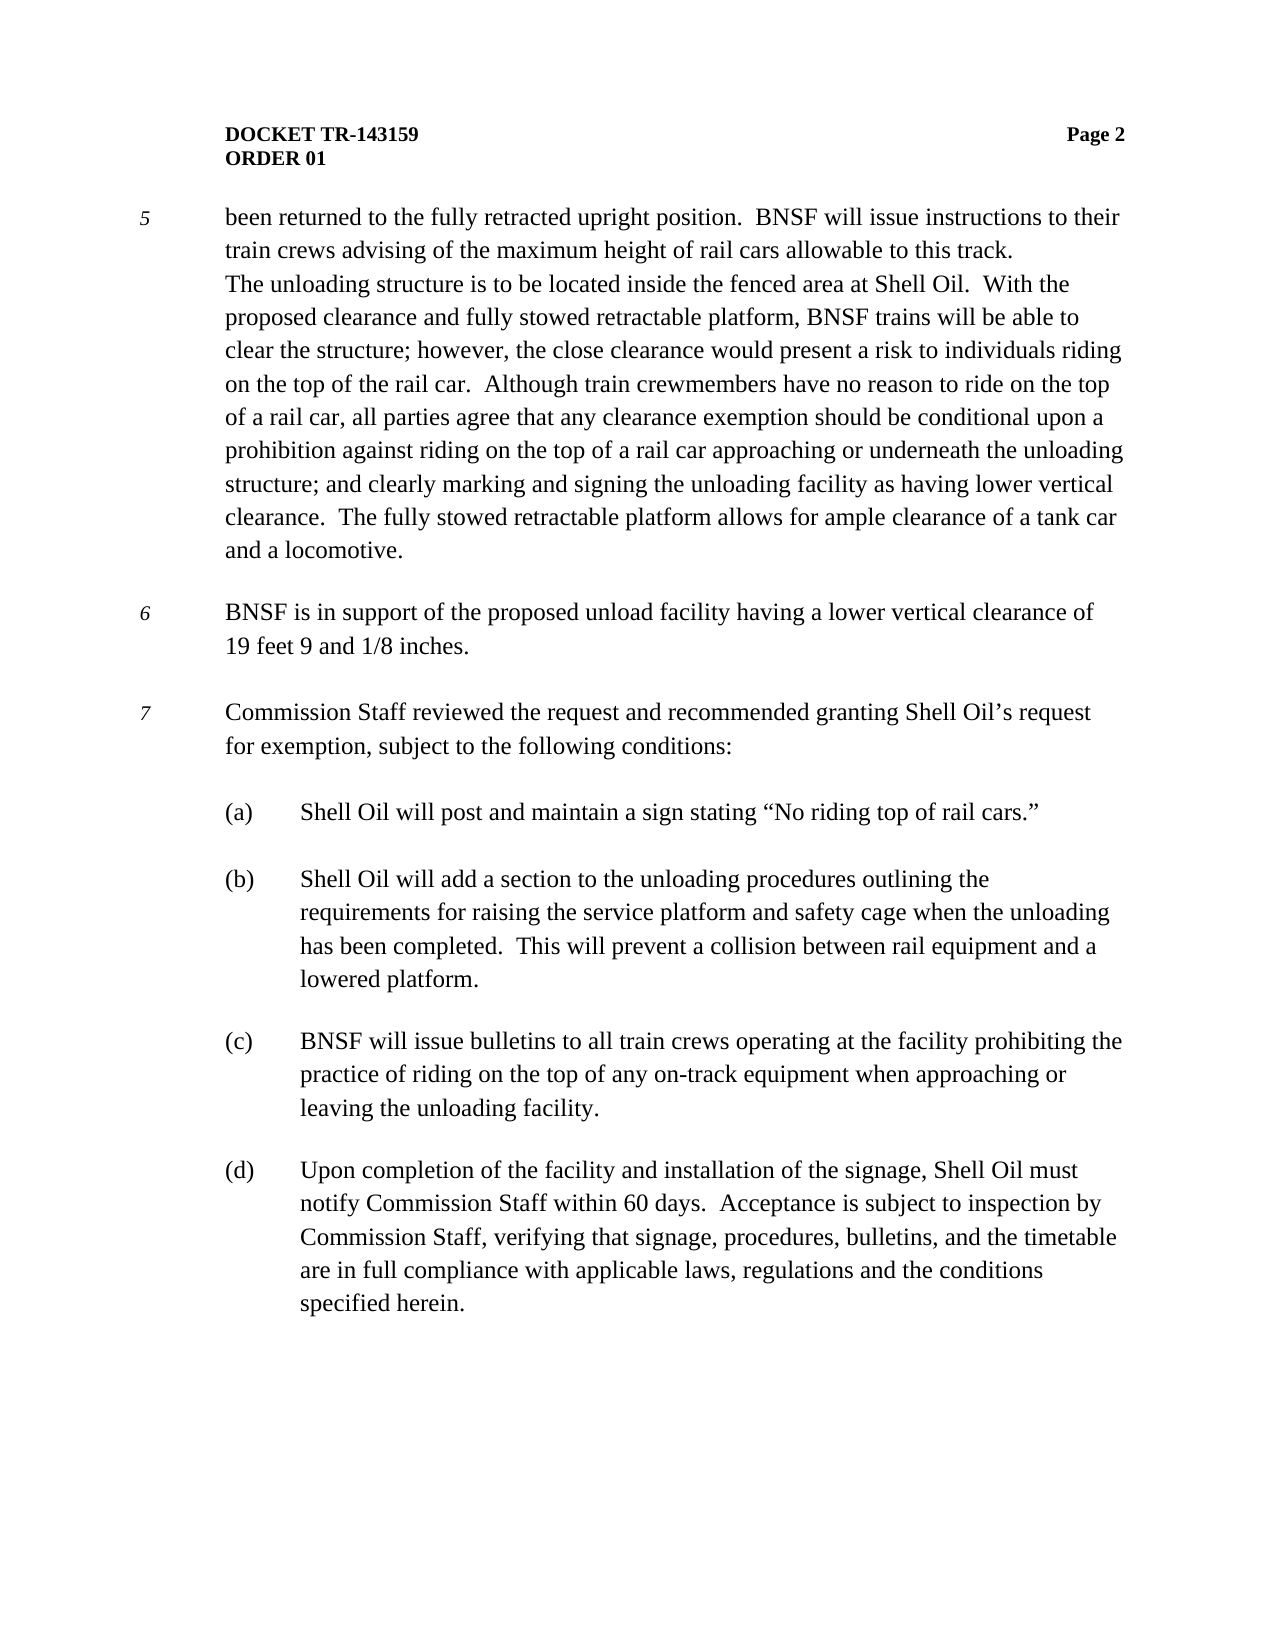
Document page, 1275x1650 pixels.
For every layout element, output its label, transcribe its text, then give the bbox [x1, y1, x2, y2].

list BNSF will issue bulletins to all train crews operating at the facility prohibiting the practice of riding on the top of any on-track equipment when approaching or leaving the unloading facility. [225, 1023, 1125, 1123]
list Shell Oil will add a section to the unloading procedures outlining the requirements for raising the service platform and safety cage when the unloading has been completed. This will prevent a collision between rail equipment and a lowered platform. [225, 861, 1125, 994]
text Commission Staff reviewed the request and recommended granting Shell Oil’s request for exemption, subject to the following conditions: [150, 694, 1125, 794]
list Shell Oil will post and maintain a sign stating “No riding top of rail cars.” [225, 794, 1125, 827]
list Upon completion of the facility and installation of the signage, Shell Oil must notify Commission Staff within 60 days. Acceptance is subject to inspection by Commission Staff, verifying that signage, procedures, bulletins, and the timetable are in full compliance with applicable laws, regulations and the conditions specified herein. [225, 1152, 1125, 1318]
list The unloading structure is to be located inside the fenced area at Shell Oil. With the proposed clearance and fully stowed retractable platform, BNSF trains will be able to clear the structure; however, the close clearance would present a risk to individuals riding on the top of the rail car. Although train crewmembers have no reason to ride on the top of a rail car, all parties agree that any clearance exemption should be conditional upon a prohibition against riding on the top of a rail car approaching or underneath the unloading structure; and clearly marking and signing the unloading facility as having lower vertical clearance. The fully stowed retractable platform allows for ample clearance of a tank car and a locomotive. [225, 265, 1125, 565]
text BNSF is in support of the proposed unload facility having a lower vertical clearance of 19 feet 9 and 1/8 inches. [150, 594, 1125, 661]
text been returned to the fully retracted upright position. BNSF will issue instructions to their train crews advising of the maximum height of rail cars allowable to this track. [150, 199, 1125, 265]
